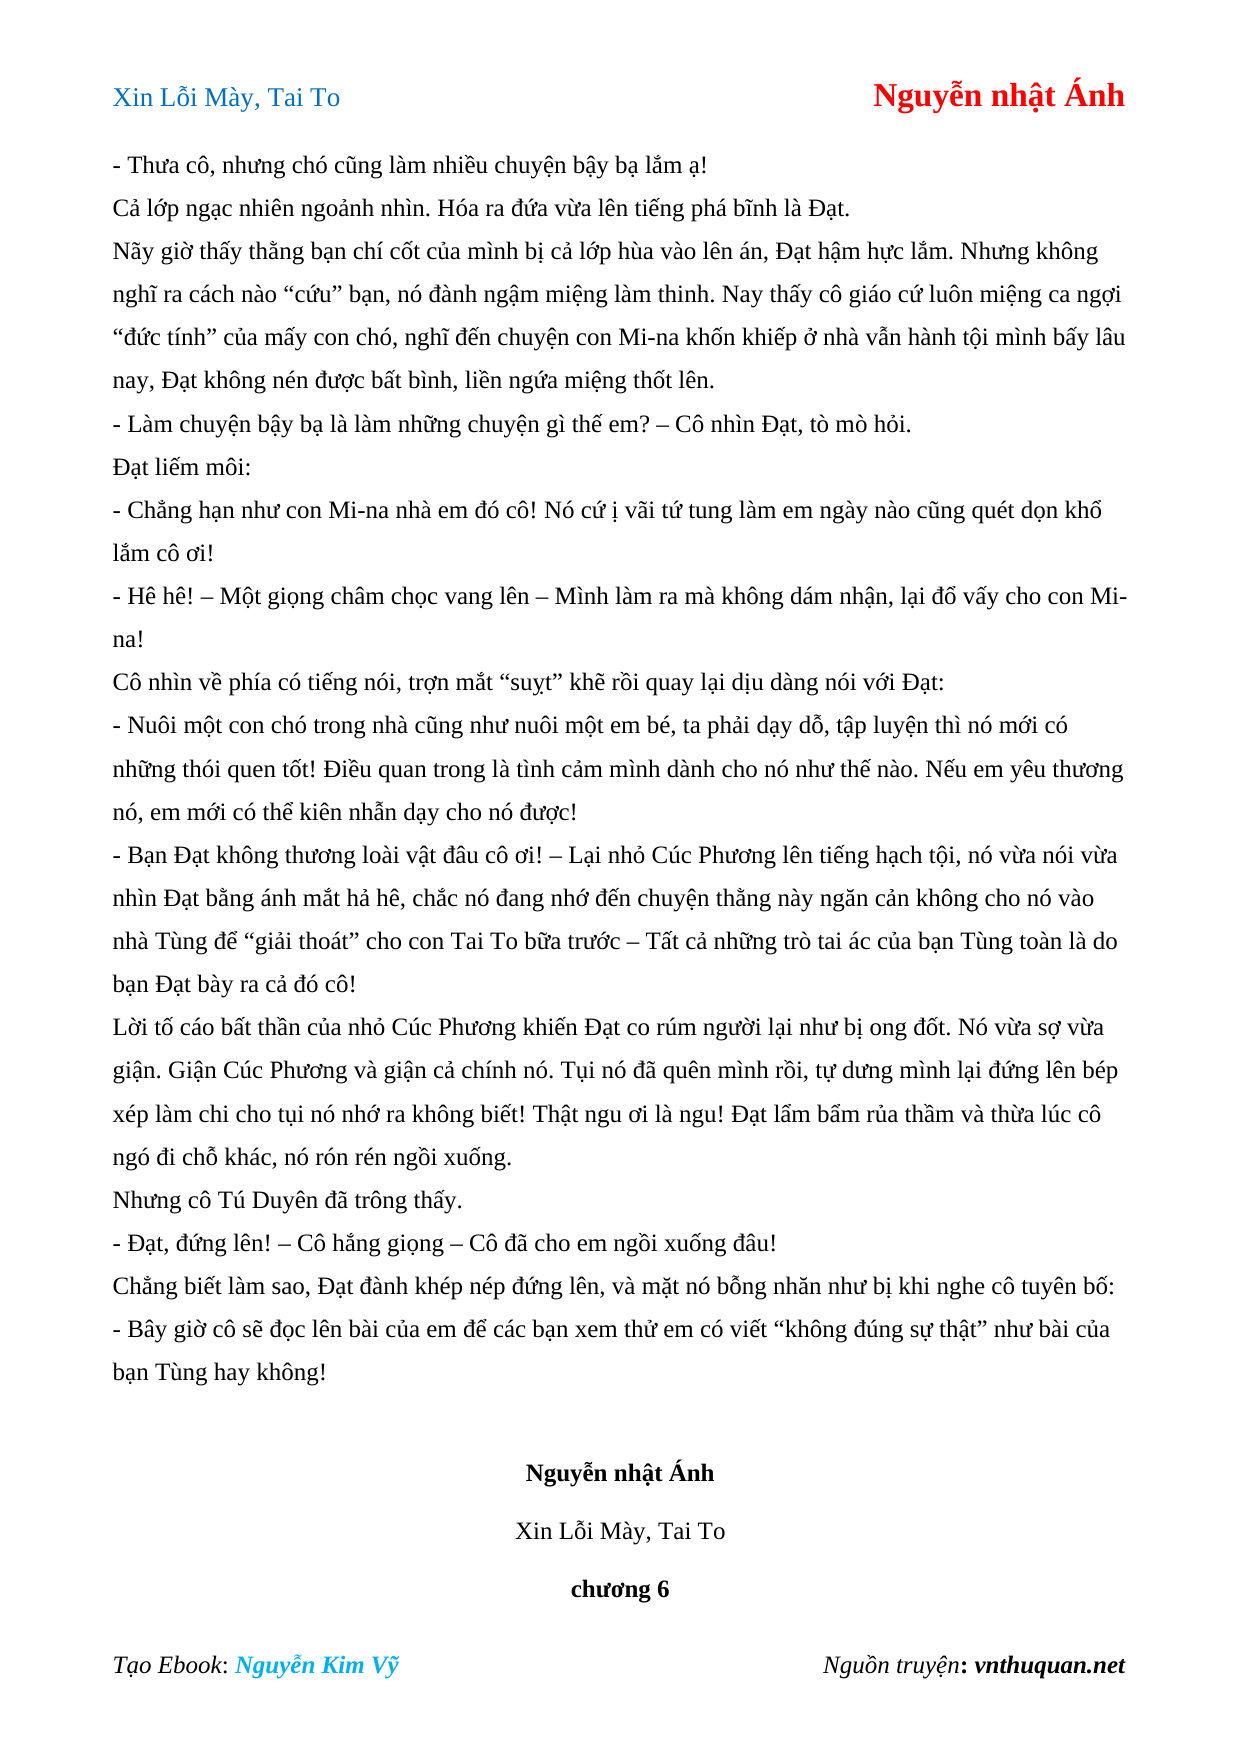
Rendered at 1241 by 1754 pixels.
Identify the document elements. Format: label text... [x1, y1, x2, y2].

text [112, 150, 1128, 1386]
text chương 6 [112, 1574, 1128, 1603]
text Xin Lỗi Mày, Tai To [112, 1516, 1128, 1545]
text Nguyễn nhật Ánh [112, 1458, 1128, 1487]
